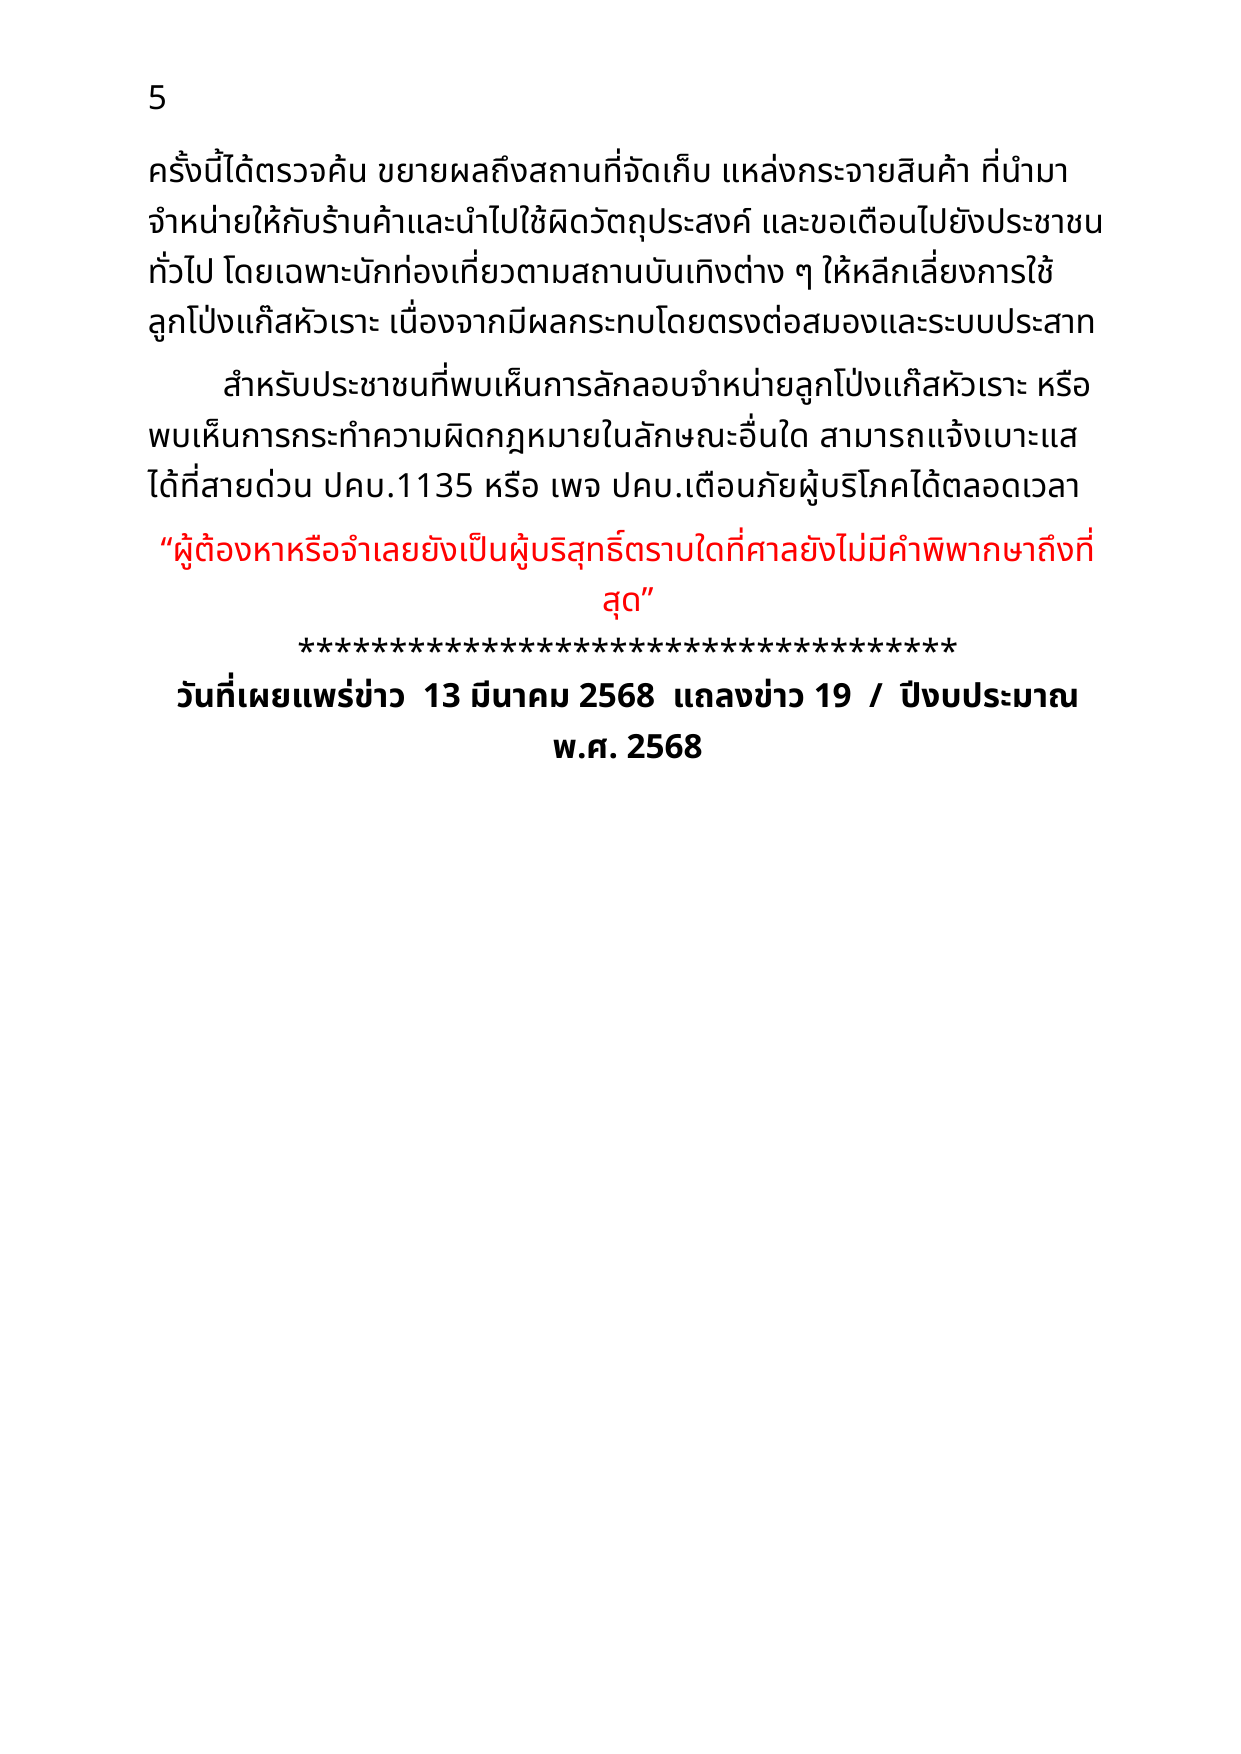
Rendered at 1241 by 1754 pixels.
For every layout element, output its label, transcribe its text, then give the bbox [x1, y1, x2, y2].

text “ผู้ต้องหาหรือจําเลยยังเป็นผู้บริสุทธิ์ตราบใดที่ศาลยังไม่มีคําพิพากษาถึงที่สุด” [148, 525, 1107, 626]
text สำหรับประชาชนที่พบเห็นการลักลอบจำหน่ายลูกโป่งเเก๊สหัวเราะ หรือพบเห็นการกระทำความผิดกฎหมายในลักษณะอื่นใด สามารถแจ้งเบาะแสได้ที่สายด่วน ปคบ.1135 หรือ เพจ ปคบ.เตือนภัยผู้บริโภคได้ตลอดเวลา [148, 361, 1107, 513]
text วันที่เผยแพร่ข่าว 13 มีนาคม 2568 แถลงข่าว 19 / ปีงบประมาณ พ.ศ. 2568 [148, 672, 1107, 773]
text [148, 147, 1107, 349]
text ************************************ [148, 626, 1107, 672]
